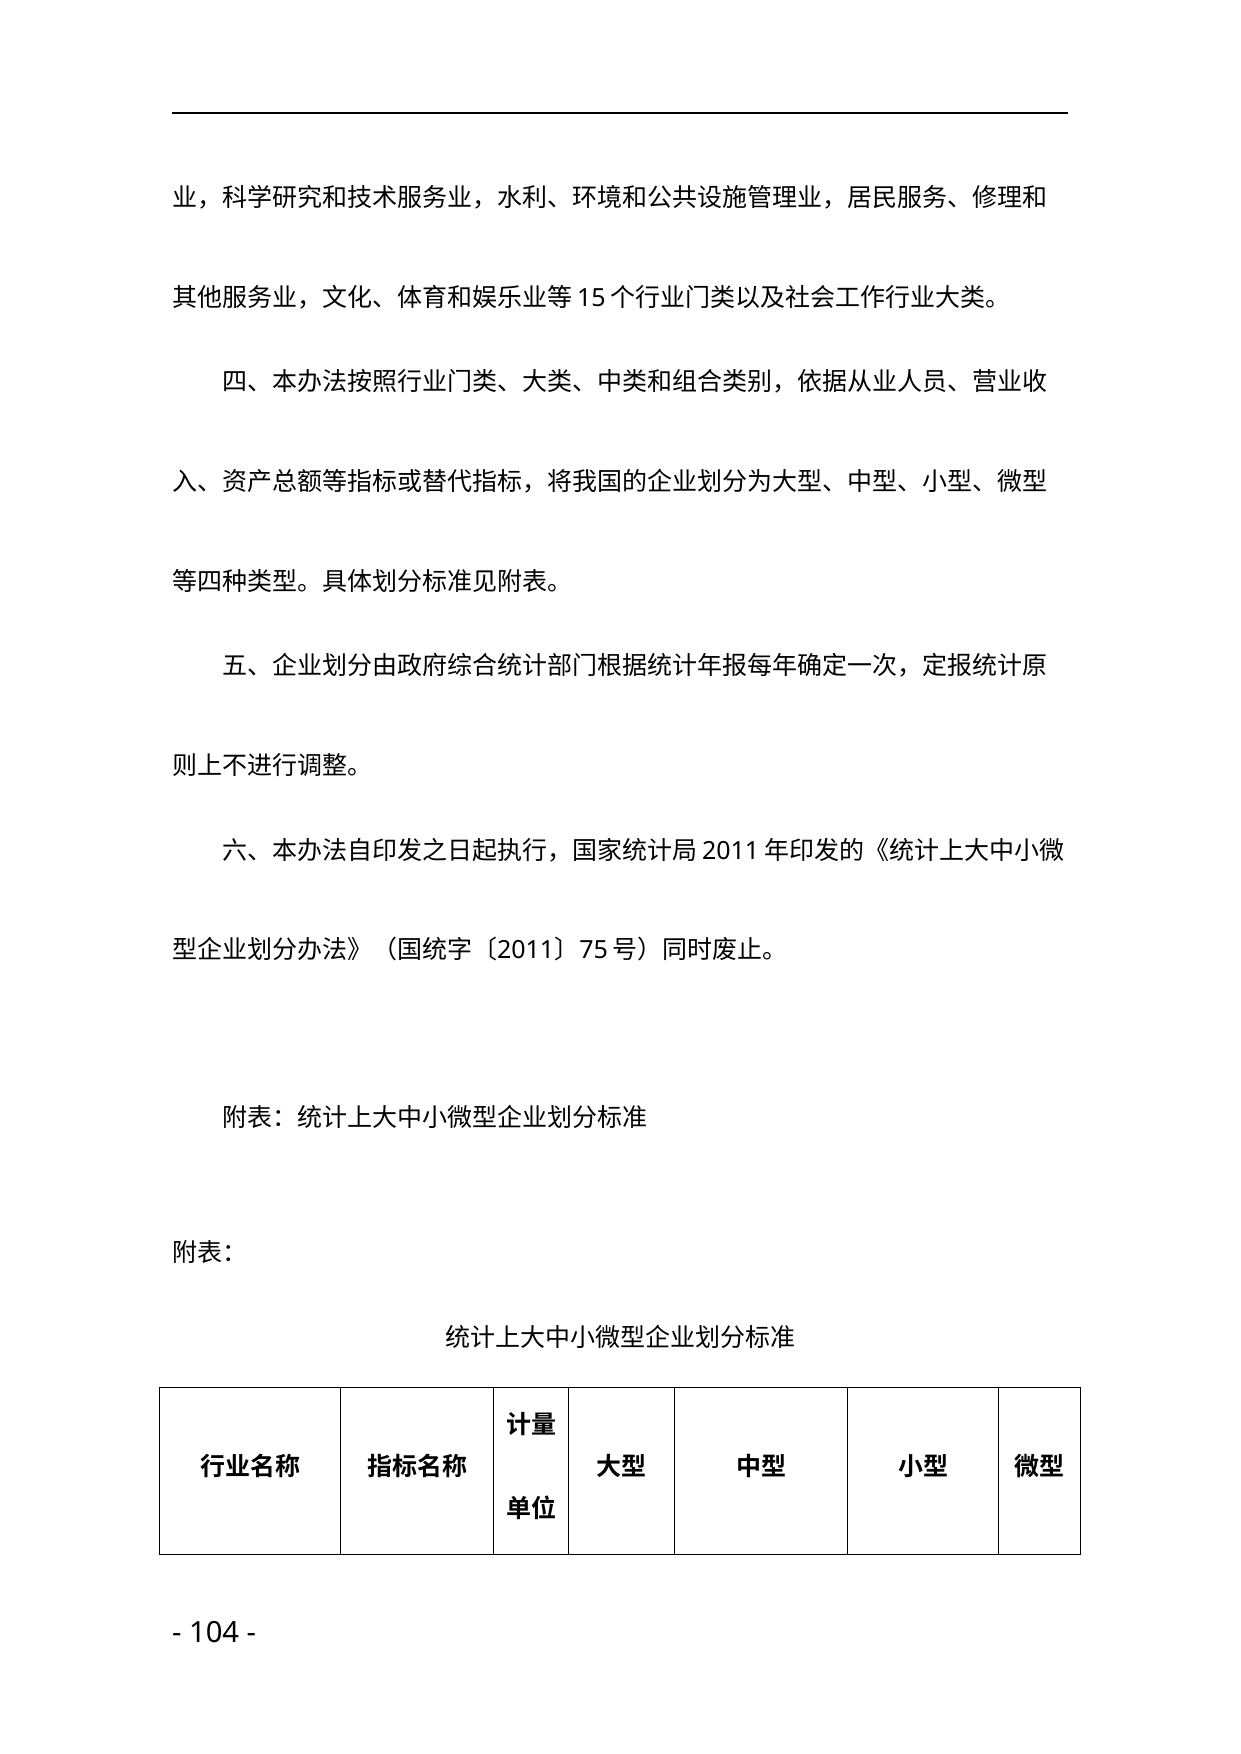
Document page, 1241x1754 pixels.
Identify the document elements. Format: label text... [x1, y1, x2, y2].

table_header 计量 单位 [494, 1388, 568, 1554]
table_header 大型 [569, 1388, 674, 1554]
text 附表： [172, 1217, 1068, 1284]
text 四、本办法按照行业门类、大类、中类和组合类别，依据从业人员、营业收入、资产总额等指标或替代指标，将我国的企业划分为大型、中型、小型、微型等四种类型。具体划分标准见附表。 [172, 347, 1068, 613]
text 统计上大中小微型企业划分标准 [172, 1302, 1068, 1368]
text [172, 162, 1068, 329]
table_header 微型 [999, 1388, 1080, 1554]
table_header 行业名称 [160, 1388, 340, 1554]
table_header 中型 [675, 1388, 847, 1554]
table_header 小型 [848, 1388, 998, 1554]
text 六、本办法自印发之日起执行，国家统计局2011年印发的《统计上大中小微型企业划分办法》（国统字〔2011〕75号）同时废止。 [172, 815, 1068, 981]
text 五、企业划分由政府综合统计部门根据统计年报每年确定一次，定报统计原则上不进行调整。 [172, 631, 1068, 797]
table_header 指标名称 [341, 1388, 493, 1554]
text 附表：统计上大中小微型企业划分标准 [172, 1083, 1068, 1149]
